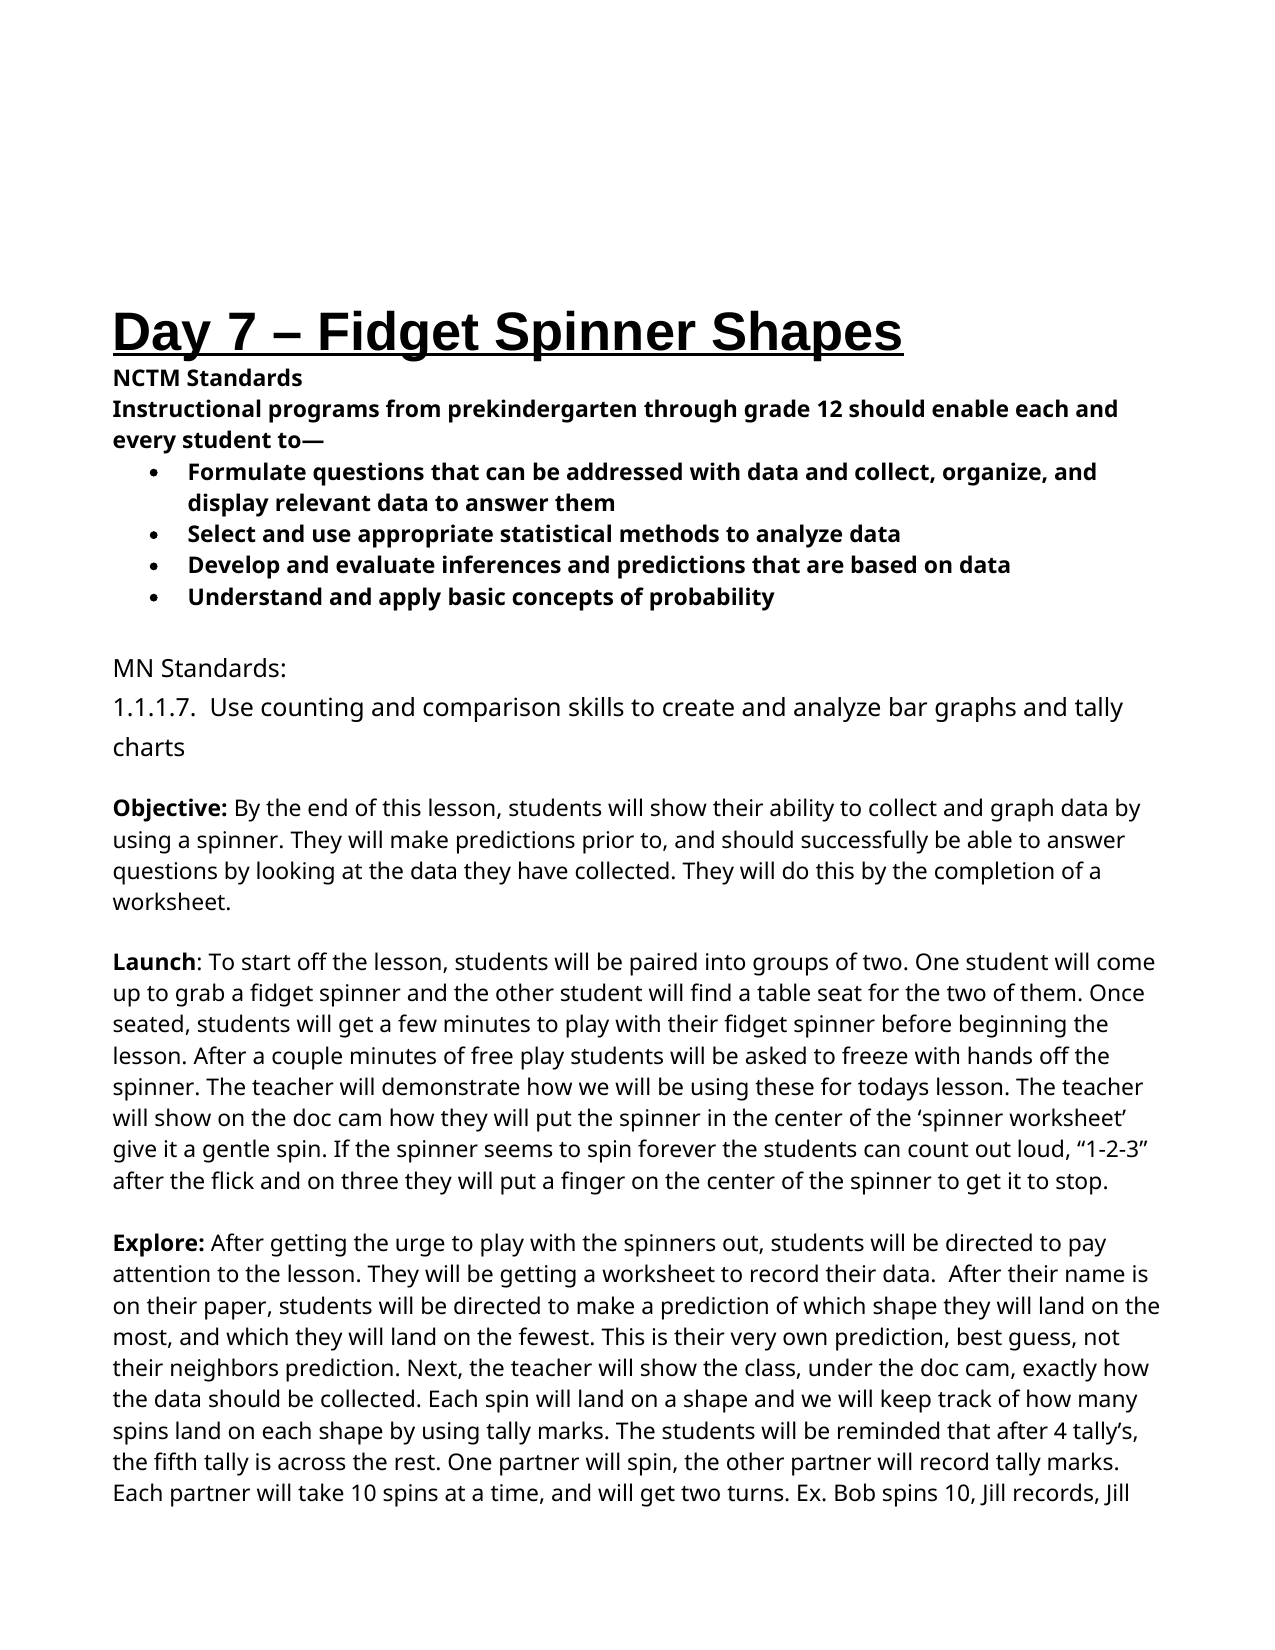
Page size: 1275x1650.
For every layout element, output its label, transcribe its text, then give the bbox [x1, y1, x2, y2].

text Objective: By the end of this lesson, students will show their ability to collect and graph data by using a spinner. They will make predictions prior to, and should successfully be able to answer questions by looking at the data they have collected. They will do this by the completion of a worksheet. [112, 792, 1162, 917]
list Select and use appropriate statistical methods to analyze data [150, 518, 1162, 549]
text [112, 1227, 1162, 1508]
text MN Standards: [112, 651, 1162, 685]
list Understand and apply basic concepts of probability [150, 580, 1162, 612]
text Launch: To start off the lesson, students will be paired into groups of two. One student will come up to grab a fidget spinner and the other student will find a table seat for the two of them. Once seated, students will get a few minutes to play with their fidget spinner before beginning the lesson. After a couple minutes of free play students will be asked to freeze with hands off the spinner. The teacher will demonstrate how we will be using these for todays lesson. The teacher will show on the doc cam how they will put the spinner in the center of the ‘spinner worksheet’ give it a gentle spin. If the spinner seems to spin forever the students can count out loud, “1-2-3” after the flick and on three they will put a finger on the center of the spinner to get it to stop. [112, 946, 1162, 1196]
list Develop and evaluate inferences and predictions that are based on data [150, 549, 1162, 580]
text 1.1.1.7. Use counting and comparison skills to create and analyze bar graphs and tally charts [112, 690, 1162, 763]
text Instructional programs from prekindergarten through grade 12 should enable each and every student to— [112, 393, 1162, 455]
list Formulate questions that can be addressed with data and collect, organize, and display relevant data to answer them [150, 455, 1162, 518]
text Day 7 – Fidget Spinner Shapes [112, 299, 1162, 362]
text NCTM Standards [112, 362, 1162, 393]
